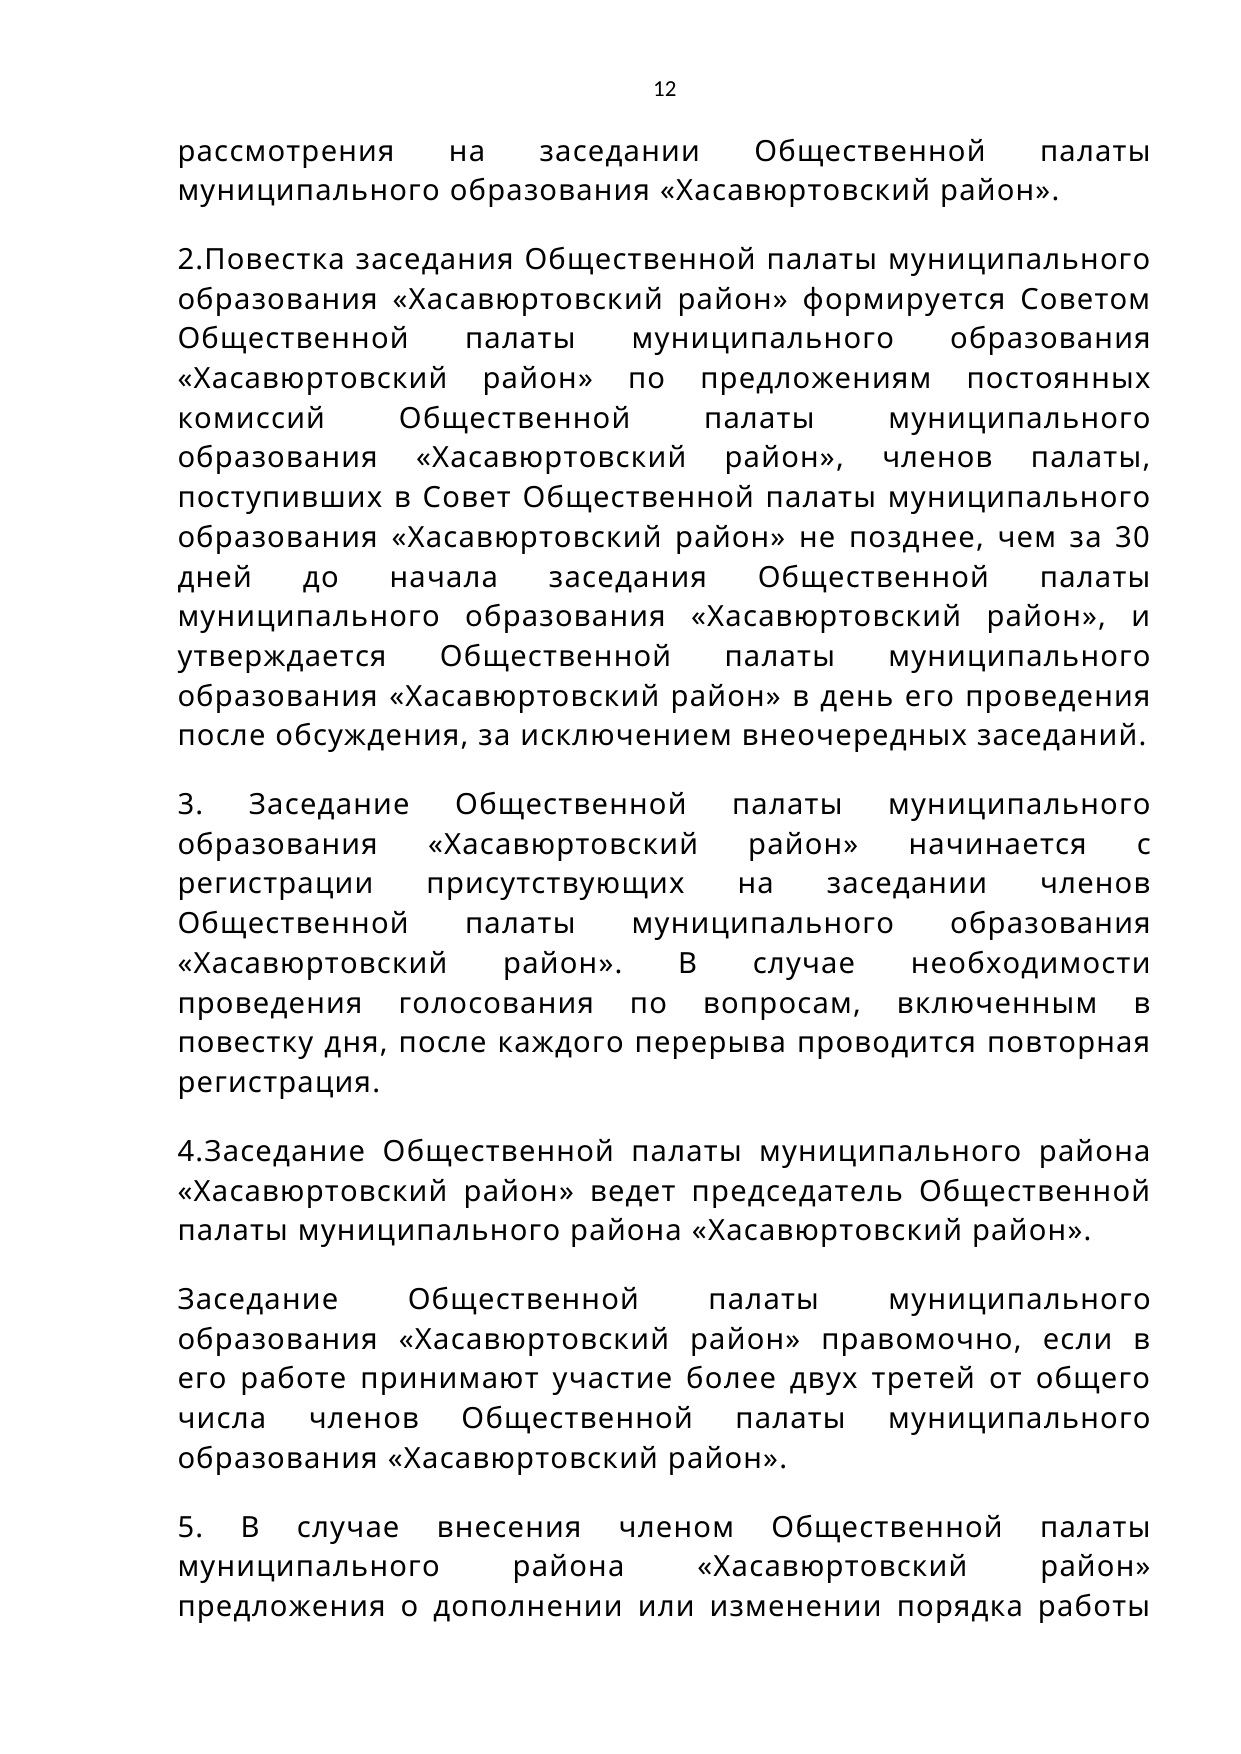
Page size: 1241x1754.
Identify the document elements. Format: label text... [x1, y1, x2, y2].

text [177, 1506, 1152, 1625]
text 2.Повестка заседания Общественной палаты муниципального образования «Хасавюртовский район» формируется Советом Общественной палаты муниципального образования «Хасавюртовский район» по предложениям постоянных комиссий Общественной палаты муниципального образования «Хасавюртовский район», членов палаты, поступивших в Совет Общественной палаты муниципального образования «Хасавюртовский район» не позднее, чем за 30 дней до начала заседания Общественной палаты муниципального образования «Хасавюртовский район», и утверждается Общественной палаты муниципального образования «Хасавюртовский район» в день его проведения после обсуждения, за исключением внеочередных заседаний. [177, 238, 1152, 754]
text Заседание Общественной палаты муниципального образования «Хасавюртовский район» правомочно, если в его работе принимают участие более двух третей от общего числа членов Общественной палаты муниципального образования «Хасавюртовский район». [177, 1278, 1152, 1477]
text 4.Заседание Общественной палаты муниципального района «Хасавюртовский район» ведет председатель Общественной палаты муниципального района «Хасавюртовский район». [177, 1130, 1152, 1249]
text 3. Заседание Общественной палаты муниципального образования «Хасавюртовский район» начинается с регистрации присутствующих на заседании членов Общественной палаты муниципального образования «Хасавюртовский район». В случае необходимости проведения голосования по вопросам, включенным в повестку дня, после каждого перерыва проводится повторная регистрация. [177, 783, 1152, 1101]
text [177, 130, 1152, 209]
